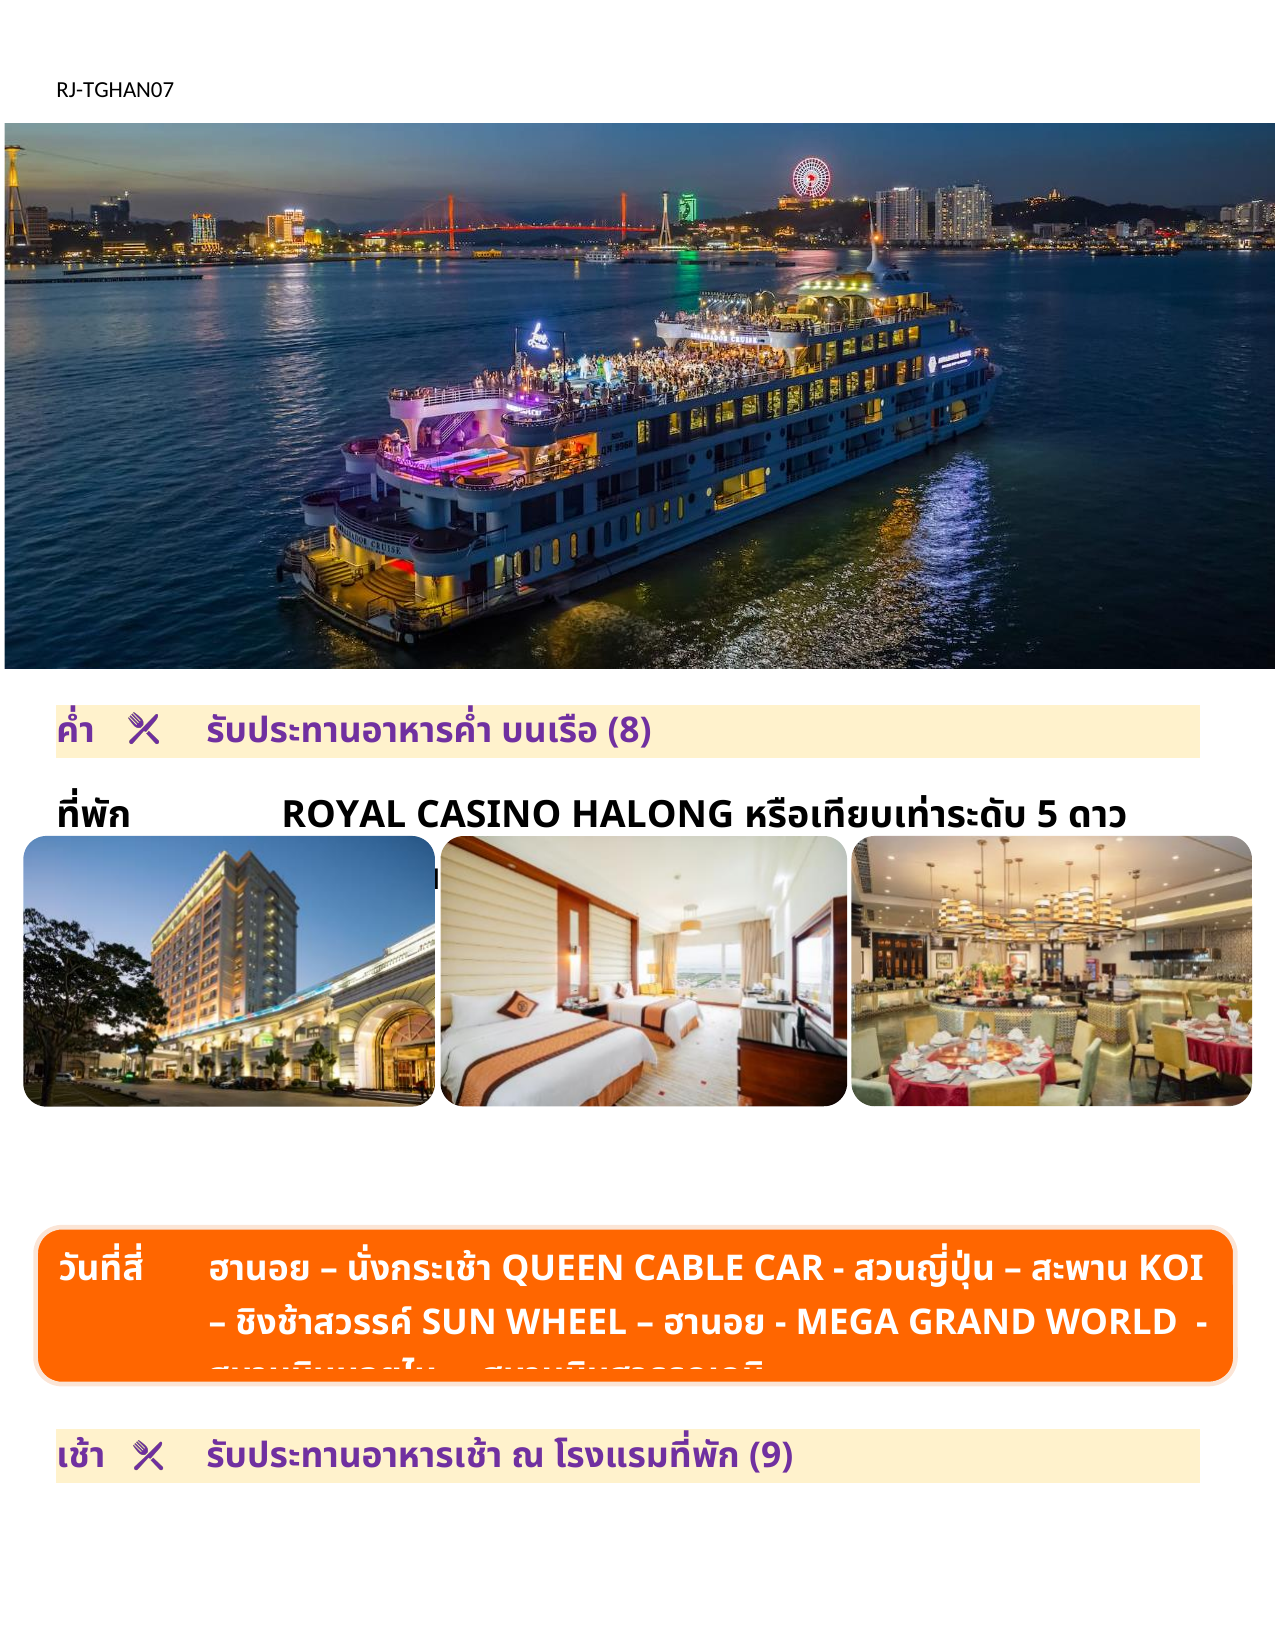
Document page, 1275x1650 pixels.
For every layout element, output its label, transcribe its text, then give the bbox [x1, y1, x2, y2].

picture [126, 711, 161, 746]
picture [4, 123, 1275, 669]
text เช้า รับประทานอาหารเช้า ณ โรงแรมที่พัก (9) [56, 1429, 1200, 1483]
picture [23, 835, 436, 1107]
picture [440, 836, 848, 1107]
text ที่พัก ROYAL CASINO HALONG หรือเทียบเท่าระดับ 5 ดาว มาตราฐานประเทศเวียดนาม [56, 788, 1200, 906]
picture [131, 1438, 165, 1472]
text ค่ำ รับประทานอาหารค่ำ บนเรือ (8) [56, 705, 1200, 758]
picture [851, 835, 1253, 1107]
